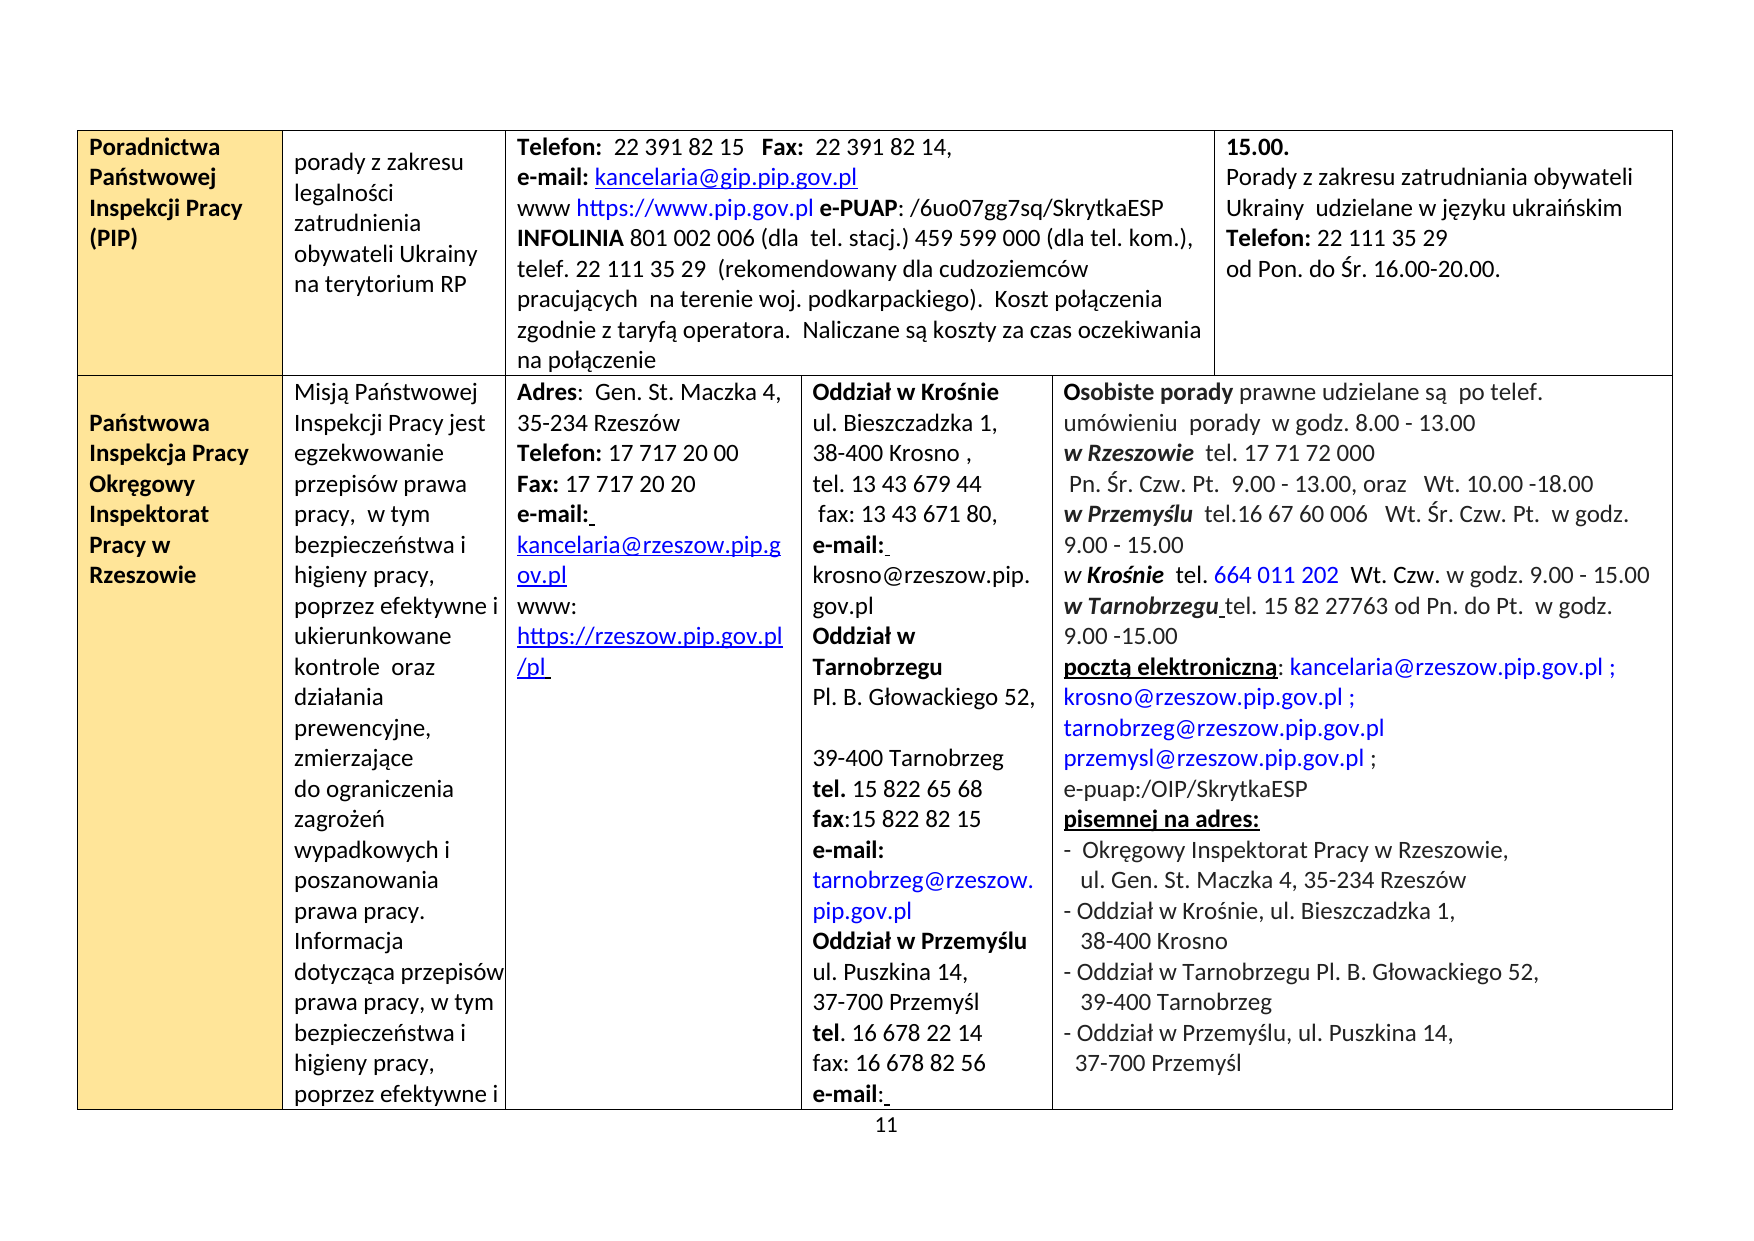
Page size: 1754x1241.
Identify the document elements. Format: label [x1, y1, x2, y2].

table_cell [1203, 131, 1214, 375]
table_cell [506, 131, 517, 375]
table_cell [283, 131, 505, 375]
table_cell [1215, 131, 1672, 375]
table_cell [1053, 376, 1672, 1109]
table_cell [283, 376, 505, 1109]
table_cell [78, 376, 282, 1109]
table_cell [506, 376, 801, 1109]
table_cell [78, 131, 282, 375]
table_cell [802, 376, 1052, 1109]
